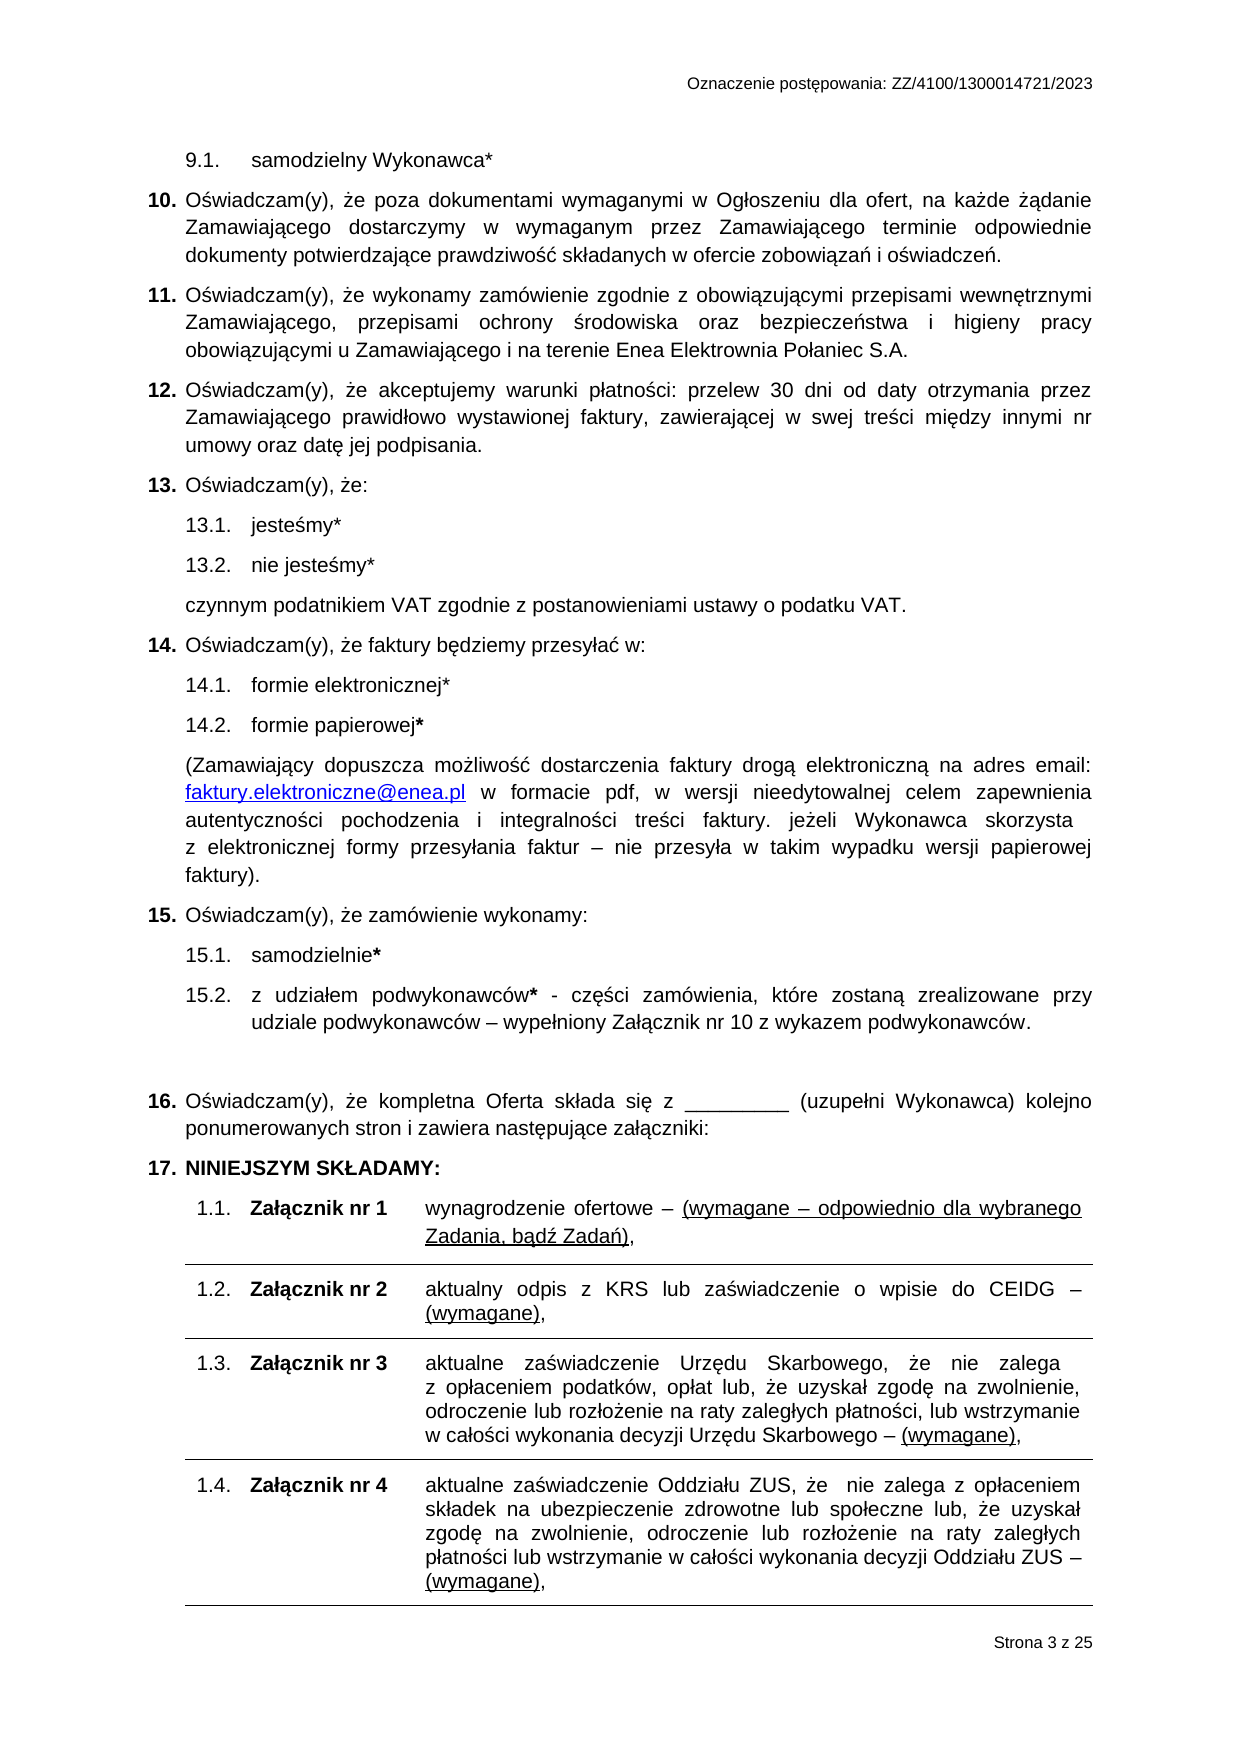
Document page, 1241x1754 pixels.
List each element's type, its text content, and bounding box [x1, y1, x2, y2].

list Oświadczam(y), że poza dokumentami wymaganymi w Ogłoszeniu dla ofert, na każde żądanie Zamawiającego dostarczymy w wymaganym przez Zamawiającego terminie odpowiednie dokumenty potwierdzające prawdziwość składanych w ofercie zobowiązań i oświadczeń. [148, 188, 1093, 267]
list Oświadczam(y), że akceptujemy warunki płatności: przelew 30 dni od daty otrzymania przez Zamawiającego prawidłowo wystawionej faktury, zawierającej w swej treści między innymi nr umowy oraz datę jej podpisania. [148, 378, 1093, 457]
list Oświadczam(y), że zamówienie wykonamy: [148, 903, 1093, 927]
list Oświadczam(y), że: [148, 473, 1093, 497]
table_cell Załącznik nr 2 [185, 1265, 414, 1337]
list NINIEJSZYM SKŁADAMY: [148, 1156, 1093, 1180]
table_cell Załącznik nr 3 [185, 1339, 414, 1459]
table_header wynagrodzenie ofertowe – (wymagane – odpowiednio dla wybranego Zadania, bądź Zadań), [414, 1184, 1093, 1263]
list jesteśmy* [185, 513, 1093, 537]
list formie elektronicznej* [185, 673, 1093, 697]
list Oświadczam(y), że wykonamy zamówienie zgodnie z obowiązującymi przepisami wewnętrznymi Zamawiającego, przepisami ochrony środowiska oraz bezpieczeństwa i higieny pracy obowiązującymi u Zamawiającego i na terenie Enea Elektrownia Połaniec S.A. [148, 283, 1093, 362]
table_header Załącznik nr 1 [185, 1184, 414, 1263]
table_cell aktualne zaświadczenie Oddziału ZUS, że nie zalega z opłaceniem składek na ubezpieczenie zdrowotne lub społeczne lub, że uzyskał zgodę na zwolnienie, odroczenie lub rozłożenie na raty zaległych płatności lub wstrzymanie w całości wykonania decyzji Oddziału ZUS – (wymagane), [414, 1460, 1093, 1605]
table_cell aktualny odpis z KRS lub zaświadczenie o wpisie do CEIDG – (wymagane), [414, 1265, 1093, 1337]
table_cell Załącznik nr 4 [185, 1460, 414, 1605]
list z udziałem podwykonawców* - części zamówienia, które zostaną zrealizowane przy udziale podwykonawców – wypełniony Załącznik nr 10 z wykazem podwykonawców. [185, 983, 1093, 1034]
list formie papierowej* [185, 713, 1093, 737]
text czynnym podatnikiem VAT zgodnie z postanowieniami ustawy o podatku VAT. [185, 593, 1093, 617]
list Oświadczam(y), że kompletna Oferta składa się z _________ (uzupełni Wykonawca) kolejno ponumerowanych stron i zawiera następujące załączniki: [148, 1088, 1093, 1140]
table_cell aktualne zaświadczenie Urzędu Skarbowego, że nie zalega z opłaceniem podatków, opłat lub, że uzyskał zgodę na zwolnienie, odroczenie lub rozłożenie na raty zaległych płatności, lub wstrzymanie w całości wykonania decyzji Urzędu Skarbowego – (wymagane), [414, 1339, 1093, 1459]
list samodzielnie* [185, 943, 1093, 967]
text (Zamawiający dopuszcza możliwość dostarczenia faktury drogą elektroniczną na adres email: faktury.elektroniczne@enea.pl w formacie pdf, w wersji nieedytowalnej celem zapewnienia autentyczności pochodzenia i integralności treści faktury. jeżeli Wykonawca skorzysta z elektronicznej formy przesyłania faktur – nie przesyła w takim wypadku wersji papierowej faktury). [185, 753, 1093, 887]
list nie jesteśmy* [185, 553, 1093, 577]
list Oświadczam(y), że faktury będziemy przesyłać w: [148, 633, 1093, 657]
list samodzielny Wykonawca* [185, 148, 1093, 172]
